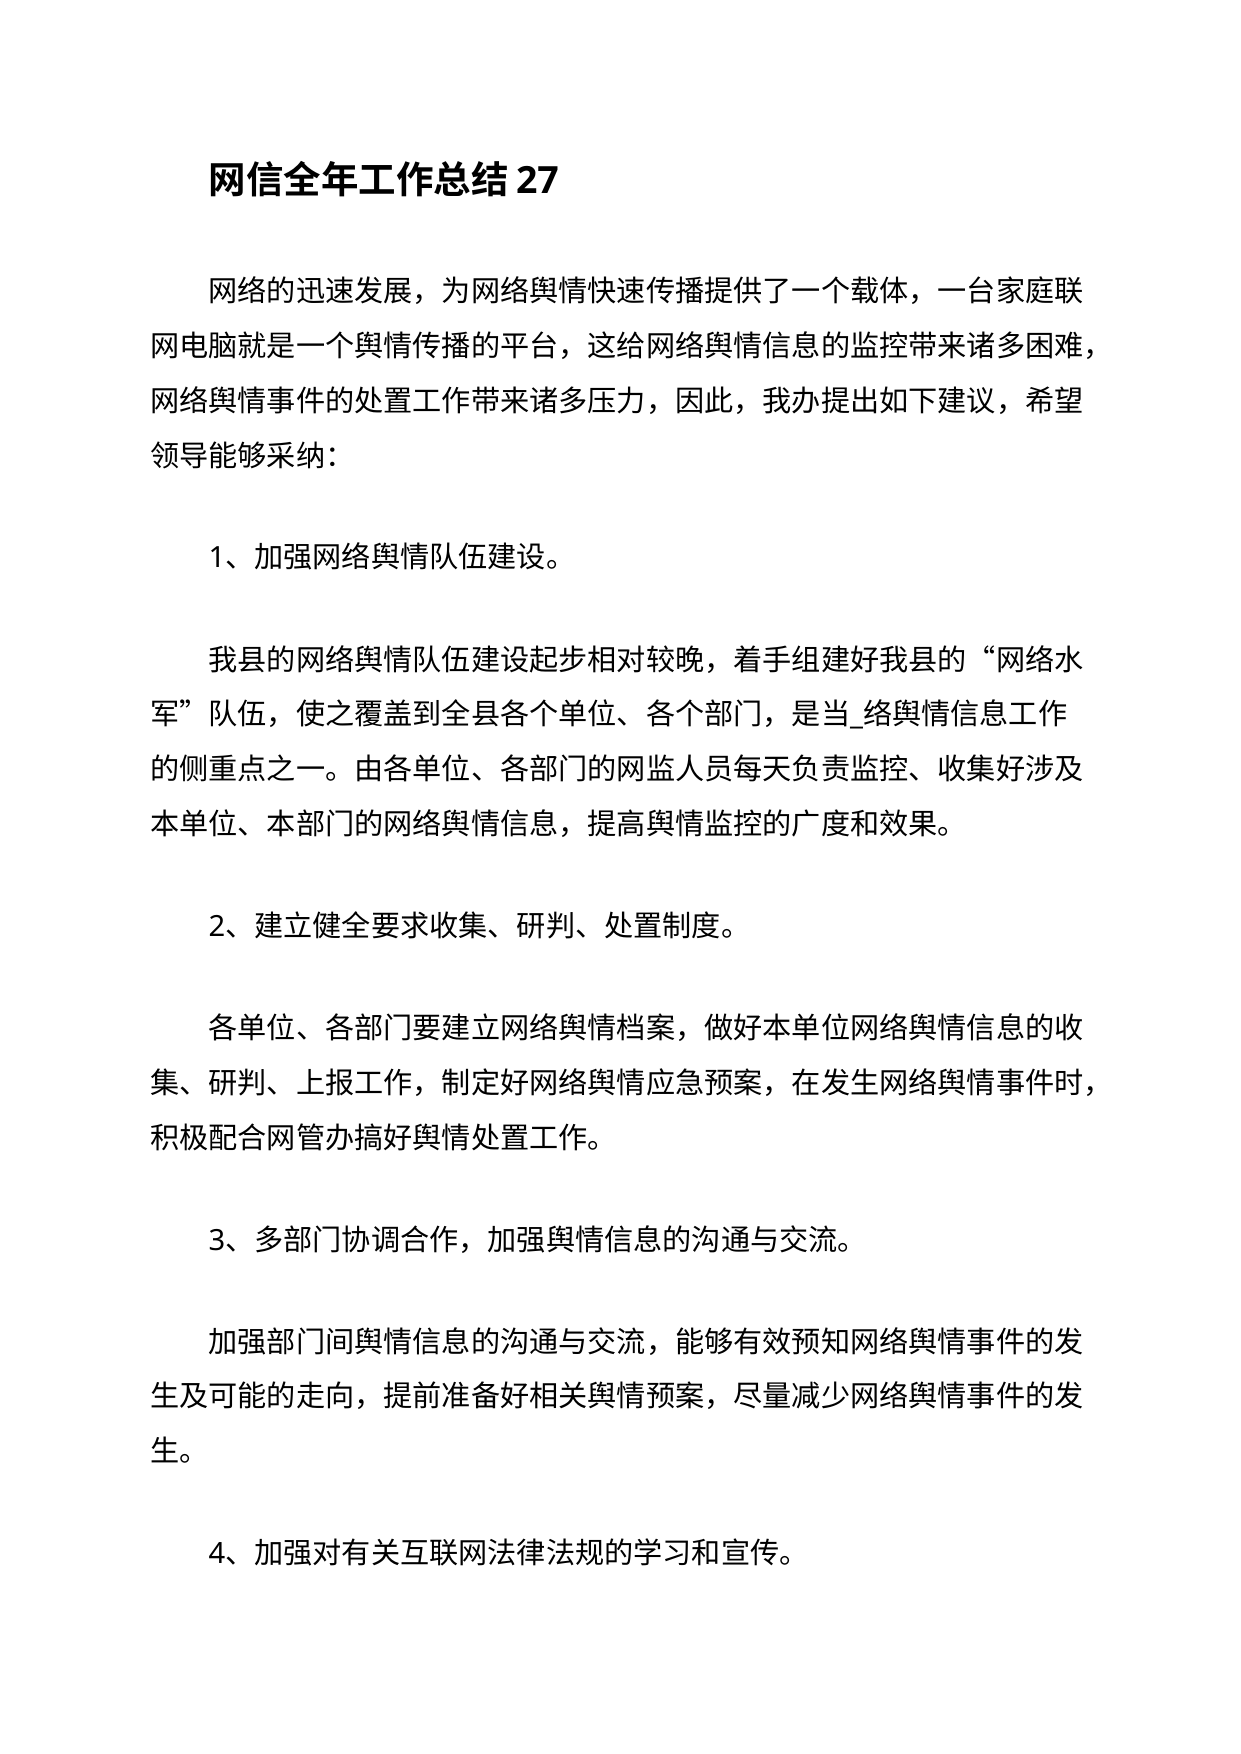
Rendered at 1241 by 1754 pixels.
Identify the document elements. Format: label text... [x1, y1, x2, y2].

text 2、建立健全要求收集、研判、处置制度。 [150, 903, 1090, 945]
text 3、多部门协调合作，加强舆情信息的沟通与交流。 [150, 1216, 1090, 1258]
text 1、加强网络舆情队伍建设。 [150, 534, 1090, 576]
text 加强部门间舆情信息的沟通与交流，能够有效预知网络舆情事件的发生及可能的走向，提前准备好相关舆情预案，尽量减少网络舆情事件的发生。 [150, 1318, 1090, 1470]
text 网络的迅速发展，为网络舆情快速传播提供了一个载体，一台家庭联网电脑就是一个舆情传播的平台，这给网络舆情信息的监控带来诸多困难，网络舆情事件的处置工作带来诸多压力，因此，我办提出如下建议，希望领导能够采纳： [150, 268, 1090, 474]
text 4、加强对有关互联网法律法规的学习和宣传。 [150, 1530, 1090, 1572]
text 各单位、各部门要建立网络舆情档案，做好本单位网络舆情信息的收集、研判、上报工作，制定好网络舆情应急预案，在发生网络舆情事件时，积极配合网管办搞好舆情处置工作。 [150, 1004, 1090, 1157]
text 网信全年工作总结27 [150, 150, 1090, 204]
text 我县的网络舆情队伍建设起步相对较晚，着手组建好我县的“网络水军”队伍，使之覆盖到全县各个单位、各个部门，是当_络舆情信息工作的侧重点之一。由各单位、各部门的网监人员每天负责监控、收集好涉及本单位、本部门的网络舆情信息，提高舆情监控的广度和效果。 [150, 636, 1090, 843]
